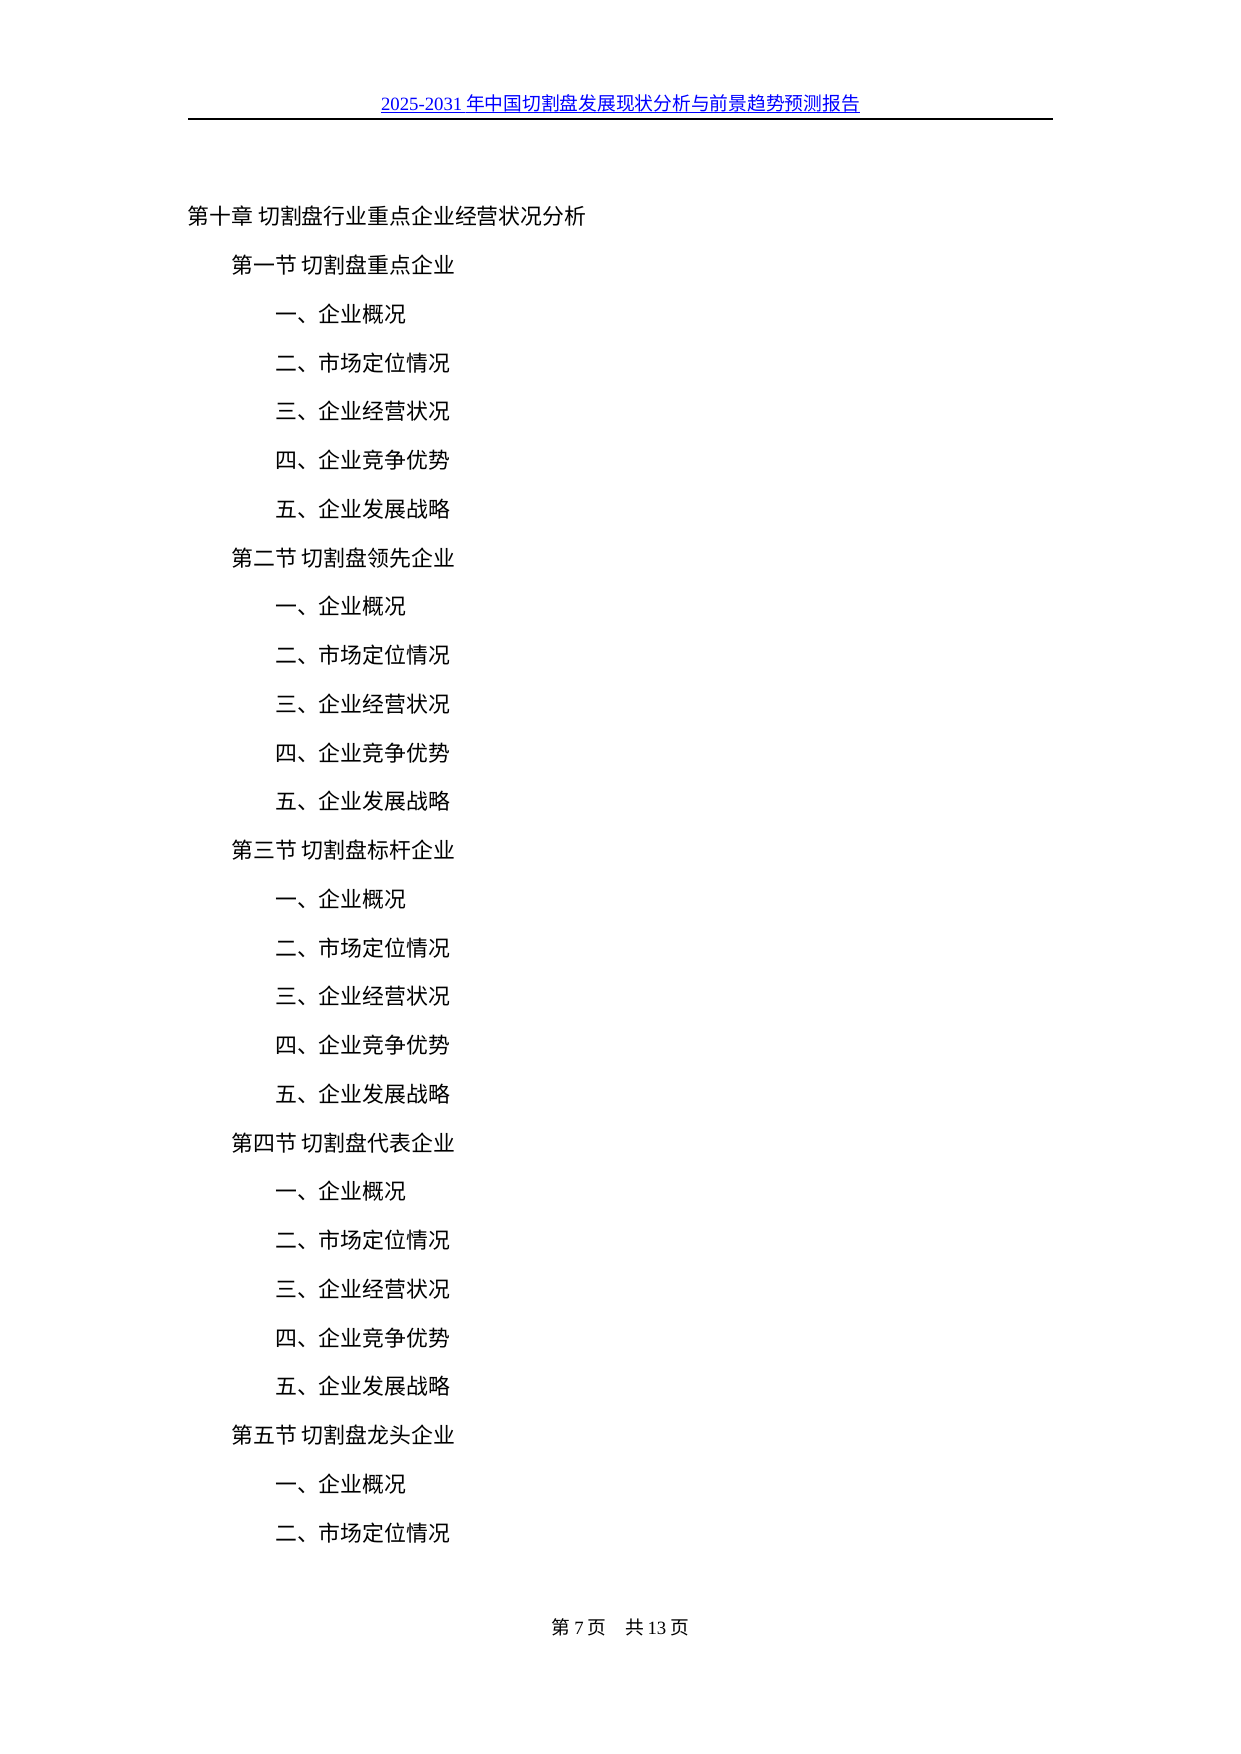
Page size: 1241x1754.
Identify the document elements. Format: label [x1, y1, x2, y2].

text [187, 150, 1053, 1548]
